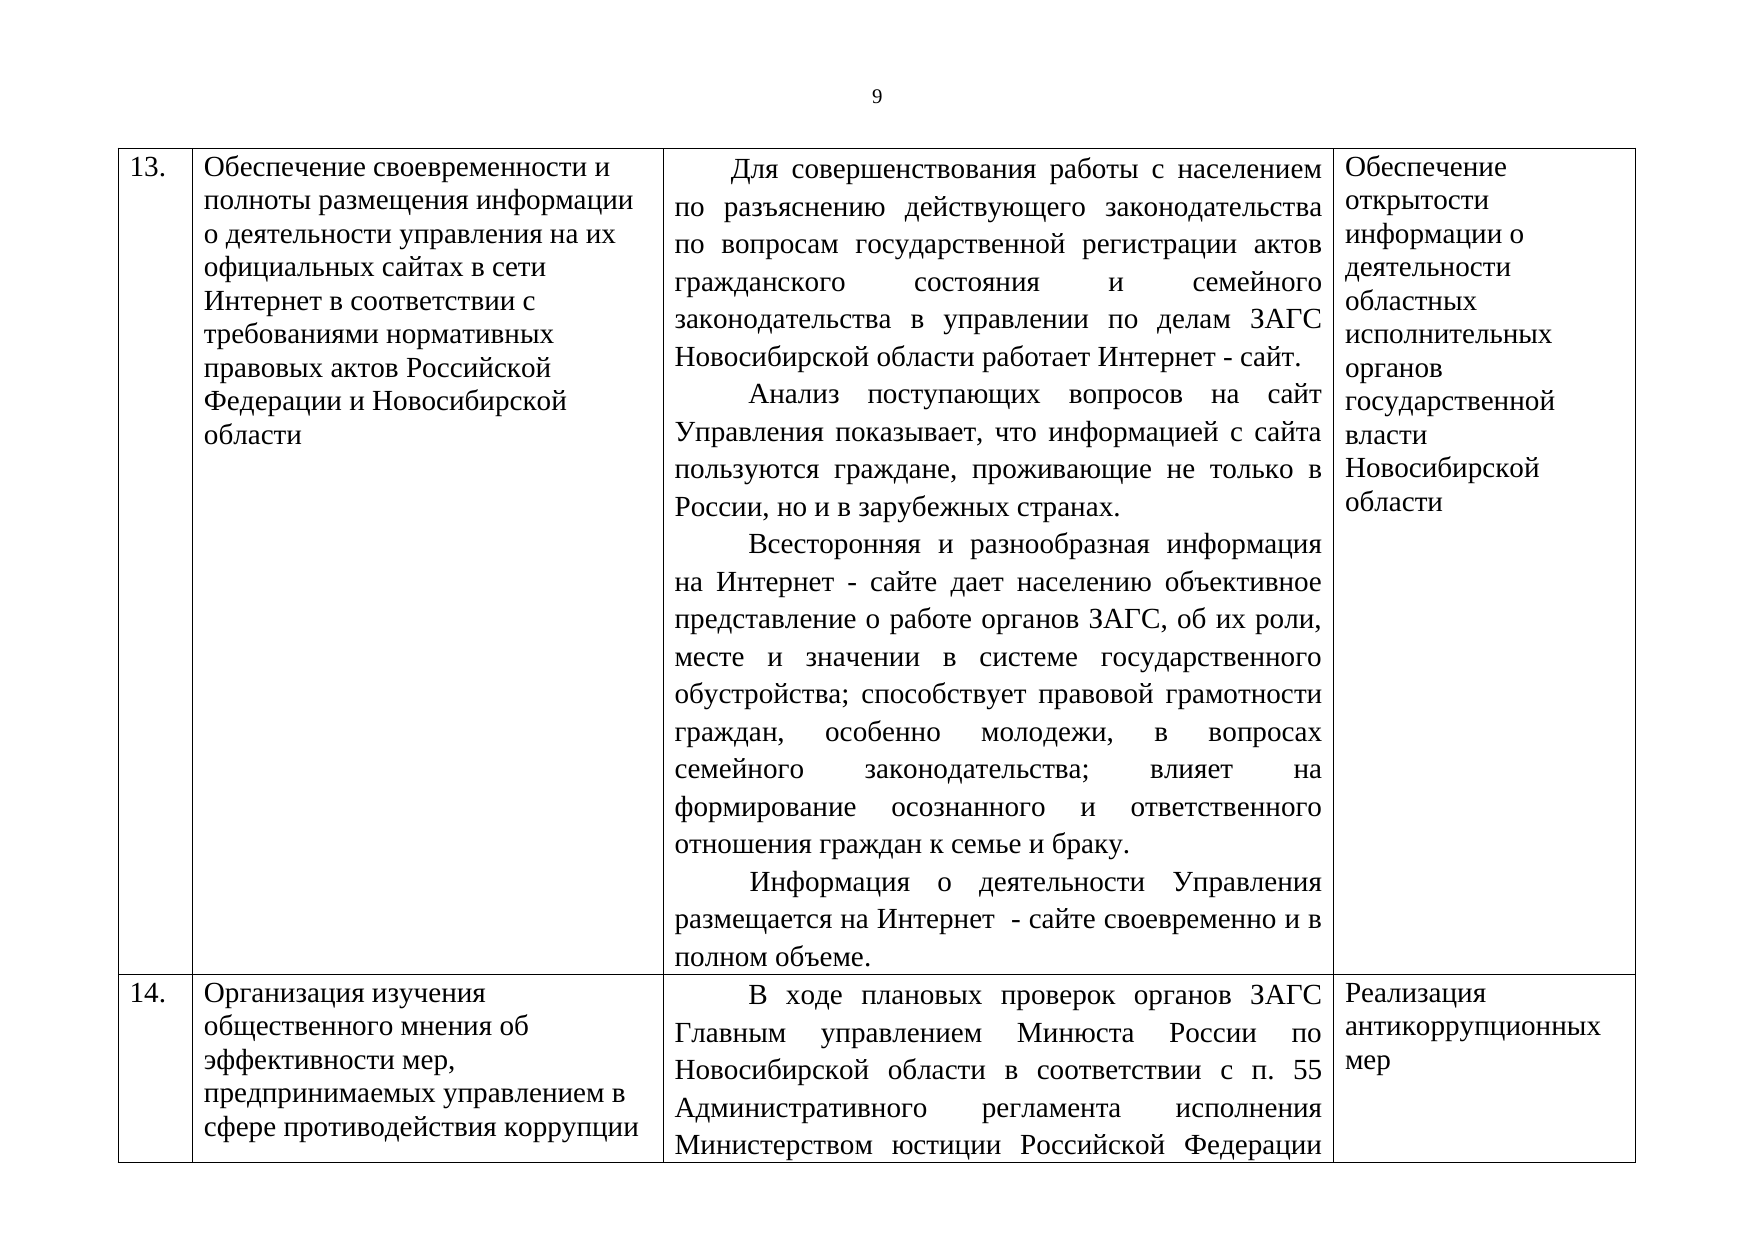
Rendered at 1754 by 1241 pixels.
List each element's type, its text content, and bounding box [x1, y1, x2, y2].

table_cell Обеспечение своевременности и полноты размещения информации о деятельности управления на их официальных сайтах в сети Интернет в соответствии с требованиями нормативных правовых актов Российской Федерации и Новосибирской области [193, 149, 663, 974]
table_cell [193, 975, 663, 1162]
table_cell 13. [119, 149, 192, 974]
table_cell Обеспечение открытости информации о деятельности областных исполнительных органов государственной власти Новосибирской области [1334, 149, 1635, 974]
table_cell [664, 975, 1333, 1162]
table_cell 14. [119, 975, 192, 1162]
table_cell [1334, 975, 1635, 1162]
table_cell Для совершенствования работы с населением по разъяснению действующего законодательства по вопросам государственной регистрации актов гражданского состояния и семейного законодательства в управлении по делам ЗАГС Новосибирской области работает Интернет - сайт. Анализ поступающих вопросов на сайт Управления показывает, что информацией с сайта пользуются граждане, проживающие не только в России, но и в зарубежных странах. Всесторонняя и разнообразная информация на Интернет - сайте дает населению объективное представление о работе органов ЗАГС, об их роли, месте и значении в системе государственного обустройства; способствует правовой грамотности граждан, особенно молодежи, в вопросах семейного законодательства; влияет на формирование осознанного и ответственного отношения граждан к семье и браку. Информация о деятельности Управления размещается на Интернет - сайте своевременно и в полном объеме. [664, 149, 1333, 974]
